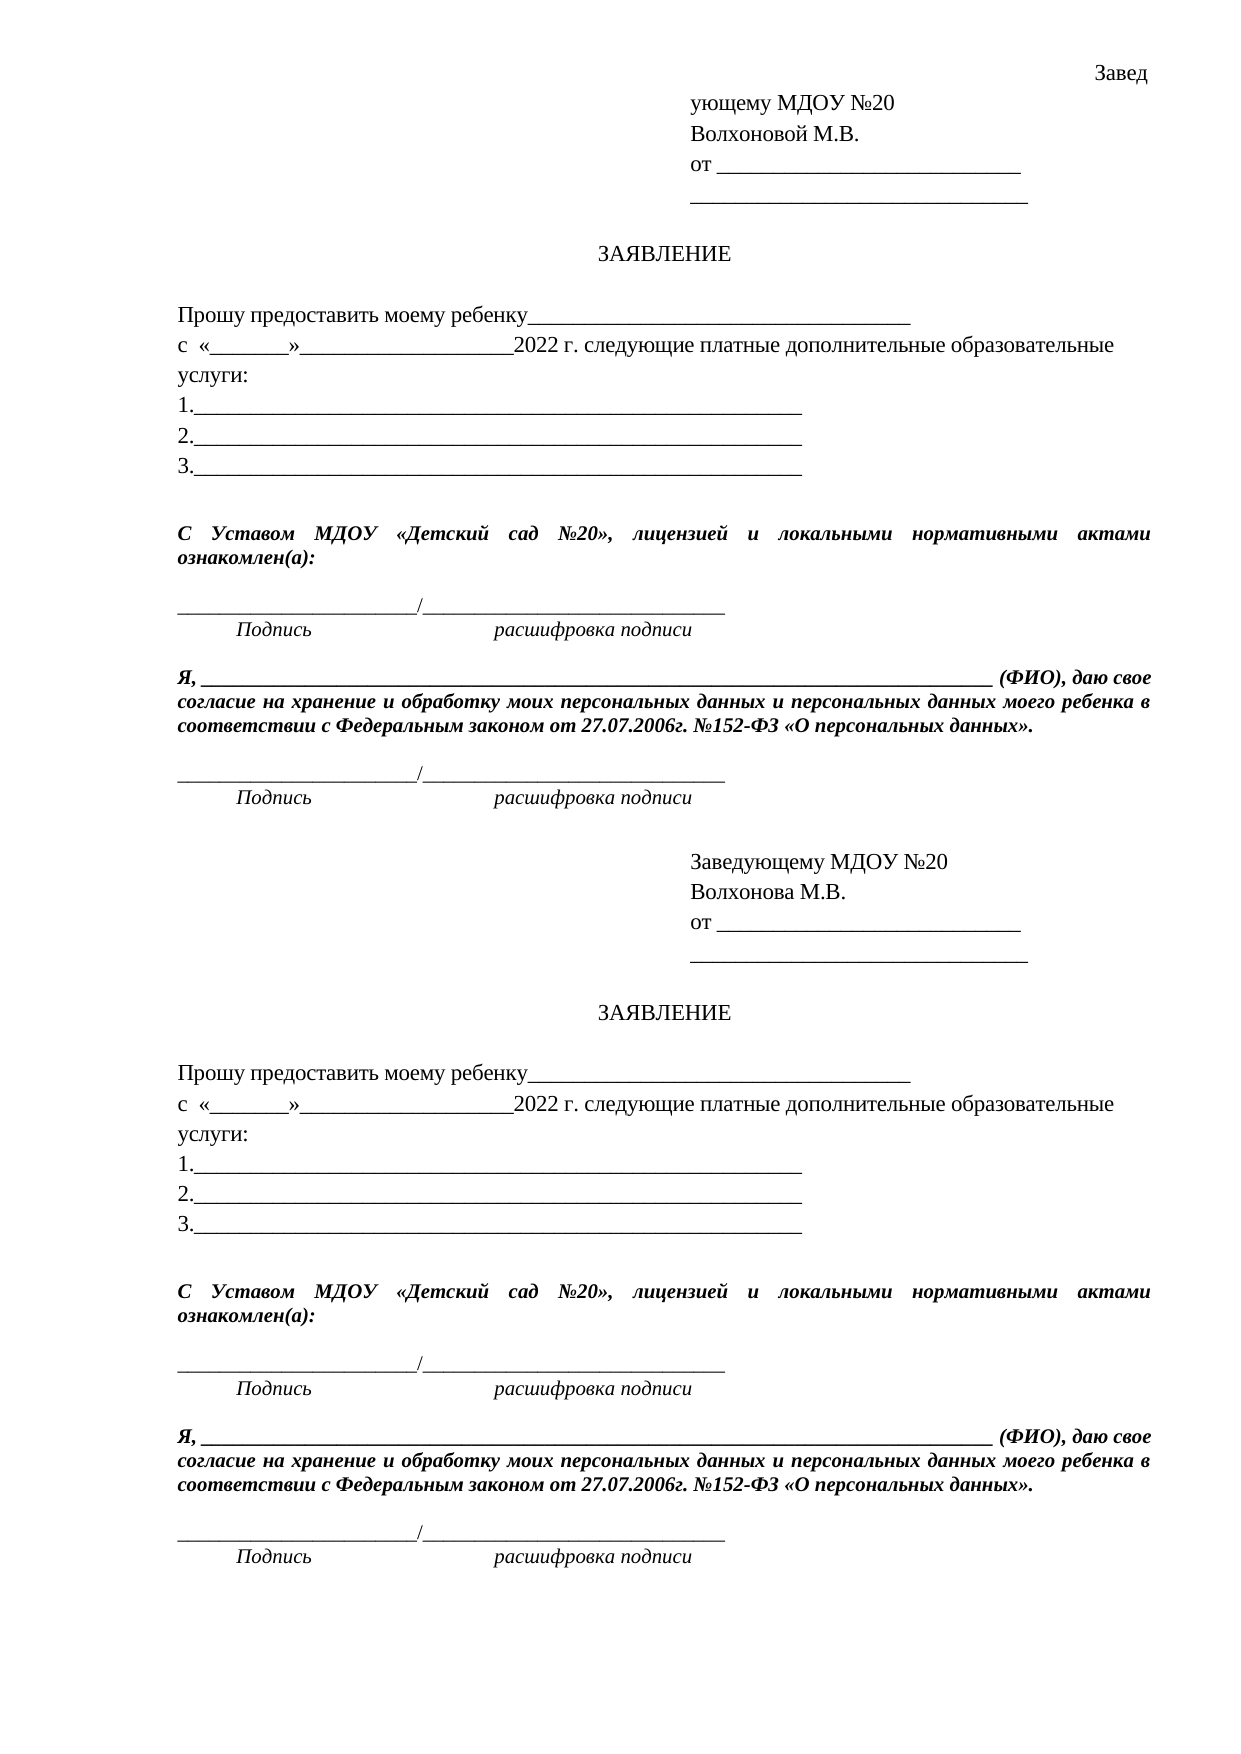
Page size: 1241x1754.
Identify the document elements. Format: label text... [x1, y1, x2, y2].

text 1.______________________________________________________ [177, 1150, 1152, 1176]
text ______________________________ [690, 938, 1152, 965]
text Волхонова М.В. [690, 878, 1152, 904]
text ______________________________ [690, 180, 1152, 206]
text 2.______________________________________________________ [177, 1180, 1152, 1207]
text С Уставом МДОУ «Детский сад №20», лицензией и локальными нормативными актами ознакомлен(а): [177, 521, 1152, 569]
text Подпись расшифровка подписи [177, 1375, 1152, 1399]
text Прошу предоставить моему ребенку__________________________________ [177, 301, 1152, 327]
text Прошу предоставить моему ребенку__________________________________ [177, 1059, 1152, 1086]
text _______________________/_____________________________ [177, 593, 1152, 617]
text Заведующему МДОУ №20 [690, 848, 1152, 874]
text от ___________________________ [690, 150, 1152, 176]
text С Уставом МДОУ «Детский сад №20», лицензией и локальными нормативными актами ознакомлен(а): [177, 1279, 1152, 1327]
text Заведующему МДОУ №20 [690, 59, 1152, 116]
text _______________________/_____________________________ [177, 1520, 1152, 1544]
text _______________________/_____________________________ [177, 761, 1152, 785]
text Подпись расшифровка подписи [177, 1544, 1152, 1568]
text от ___________________________ [690, 908, 1152, 935]
text 3.______________________________________________________ [177, 452, 1152, 478]
text Я, ____________________________________________________________________________ (ФИО), даю свое согласие на хранение и обработку моих персональных данных и персональных данных моего ребенка в соответствии с Федеральным законом от 27.07.2006г. №152-ФЗ «О персональных данных». [177, 1423, 1152, 1496]
text ЗАЯВЛЕНИЕ [177, 240, 1152, 267]
text 1.______________________________________________________ [177, 391, 1152, 418]
text 3.______________________________________________________ [177, 1210, 1152, 1237]
text с «_______»___________________2022 г. следующие платные дополнительные образовательные услуги: [177, 331, 1152, 388]
text Волхоновой М.В. [690, 119, 1152, 146]
text ЗАЯВЛЕНИЕ [177, 999, 1152, 1025]
text Подпись расшифровка подписи [177, 785, 1152, 809]
text 2.______________________________________________________ [177, 422, 1152, 448]
text Я, ____________________________________________________________________________ (ФИО), даю свое согласие на хранение и обработку моих персональных данных и персональных данных моего ребенка в соответствии с Федеральным законом от 27.07.2006г. №152-ФЗ «О персональных данных». [177, 665, 1152, 737]
text с «_______»___________________2022 г. следующие платные дополнительные образовательные услуги: [177, 1089, 1152, 1146]
text Подпись расшифровка подписи [177, 617, 1152, 641]
text _______________________/_____________________________ [177, 1351, 1152, 1375]
